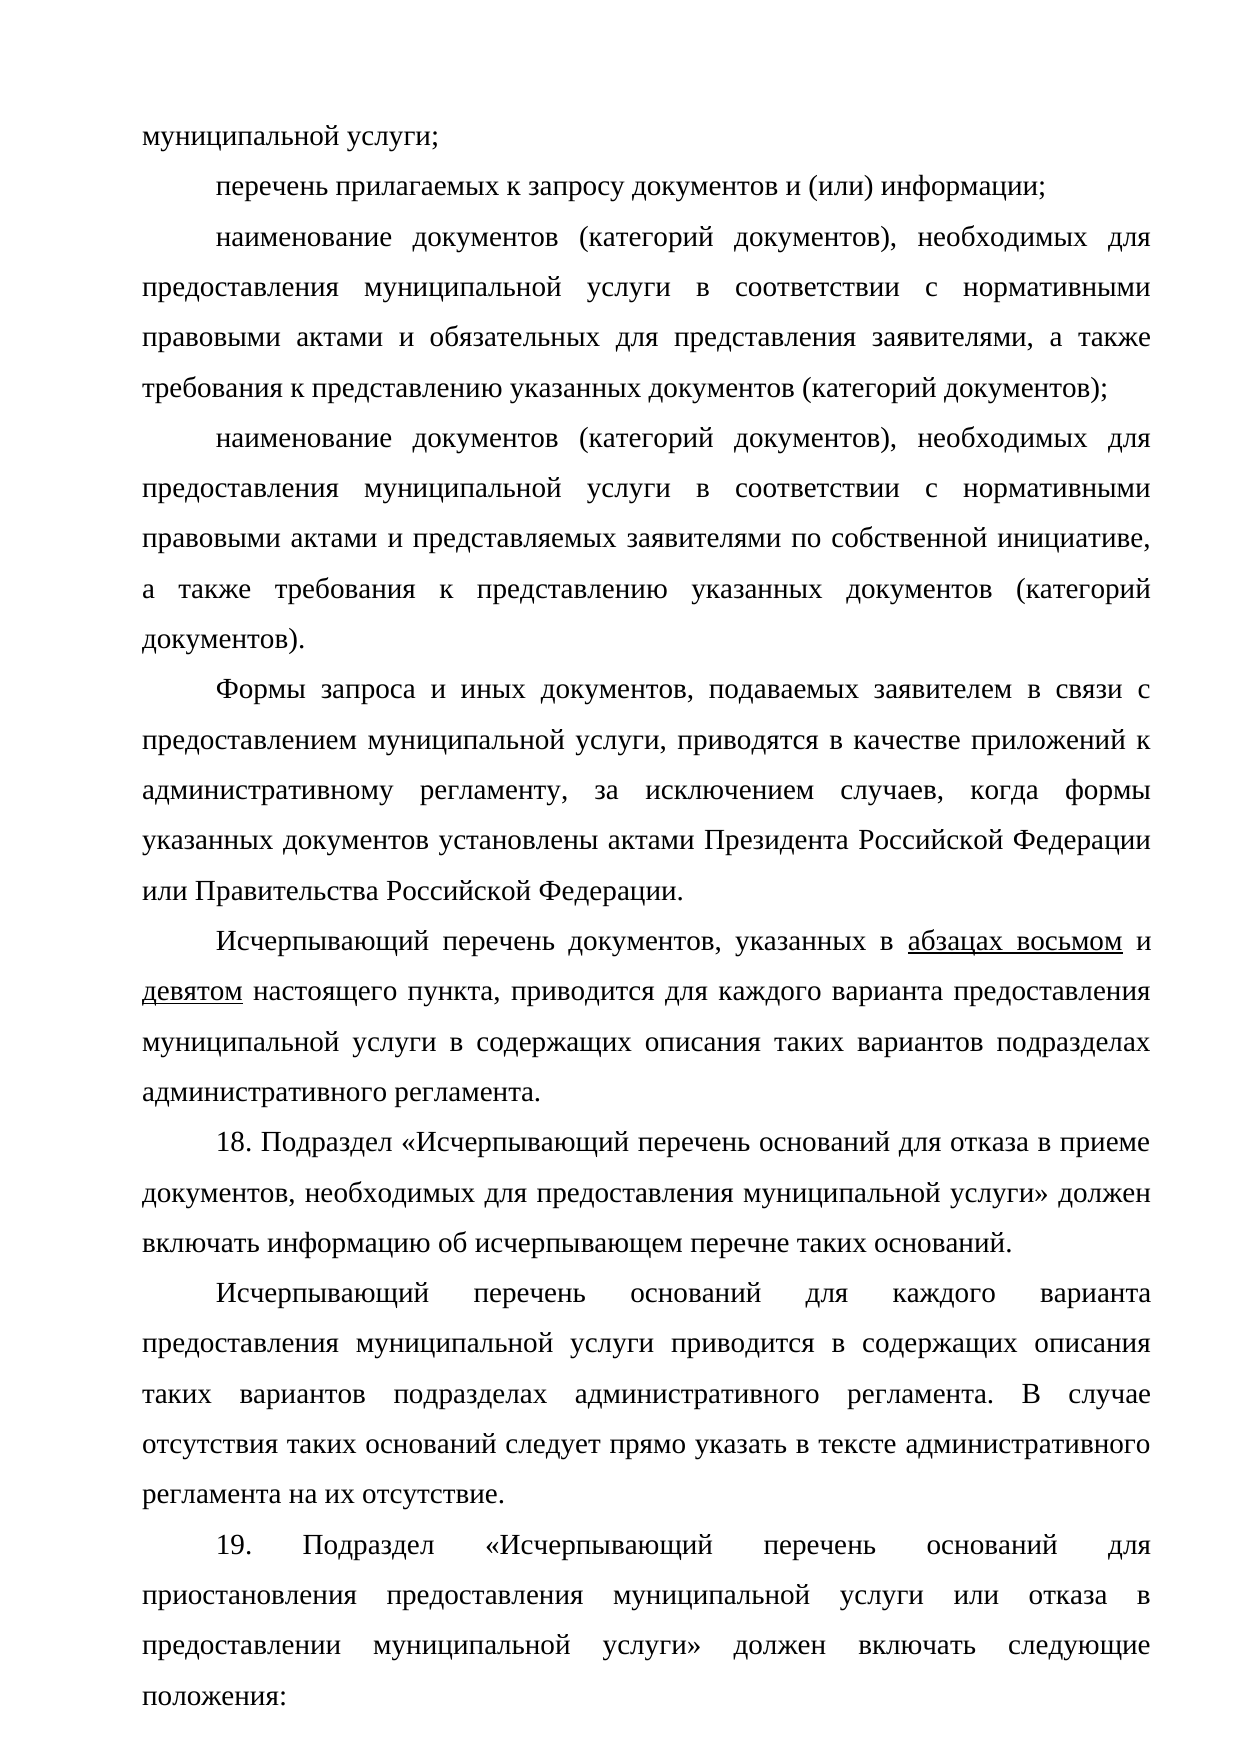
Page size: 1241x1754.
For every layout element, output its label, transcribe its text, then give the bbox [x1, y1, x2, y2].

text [142, 118, 1152, 152]
text перечень прилагаемых к запросу документов и (или) информации; [142, 168, 1152, 202]
text наименование документов (категорий документов), необходимых для предоставления муниципальной услуги в соответствии с нормативными правовыми актами и представляемых заявителями по собственной инициативе, а также требования к представлению указанных документов (категорий документов). [142, 420, 1152, 655]
text наименование документов (категорий документов), необходимых для предоставления муниципальной услуги в соответствии с нормативными правовыми актами и обязательных для представления заявителями, а также требования к представлению указанных документов (категорий документов); [142, 219, 1152, 403]
text 19. Подраздел «Исчерпывающий перечень оснований для приостановления предоставления муниципальной услуги или отказа в предоставлении муниципальной услуги» должен включать следующие положения: [142, 1527, 1152, 1711]
text 18. Подраздел «Исчерпывающий перечень оснований для отказа в приеме документов, необходимых для предоставления муниципальной услуги» должен включать информацию об исчерпывающем перечне таких оснований. [142, 1124, 1152, 1258]
text Исчерпывающий перечень документов, указанных в абзацах восьмом и девятом настоящего пункта, приводится для каждого варианта предоставления муниципальной услуги в содержащих описания таких вариантов подразделах административного регламента. [142, 923, 1152, 1108]
text Формы запроса и иных документов, подаваемых заявителем в связи с предоставлением муниципальной услуги, приводятся в качестве приложений к административному регламенту, за исключением случаев, когда формы указанных документов установлены актами Президента Российской Федерации или Правительства Российской Федерации. [142, 672, 1152, 906]
text Исчерпывающий перечень оснований для каждого варианта предоставления муниципальной услуги приводится в содержащих описания таких вариантов подразделах административного регламента. В случае отсутствия таких оснований следует прямо указать в тексте административного регламента на их отсутствие. [142, 1275, 1152, 1510]
